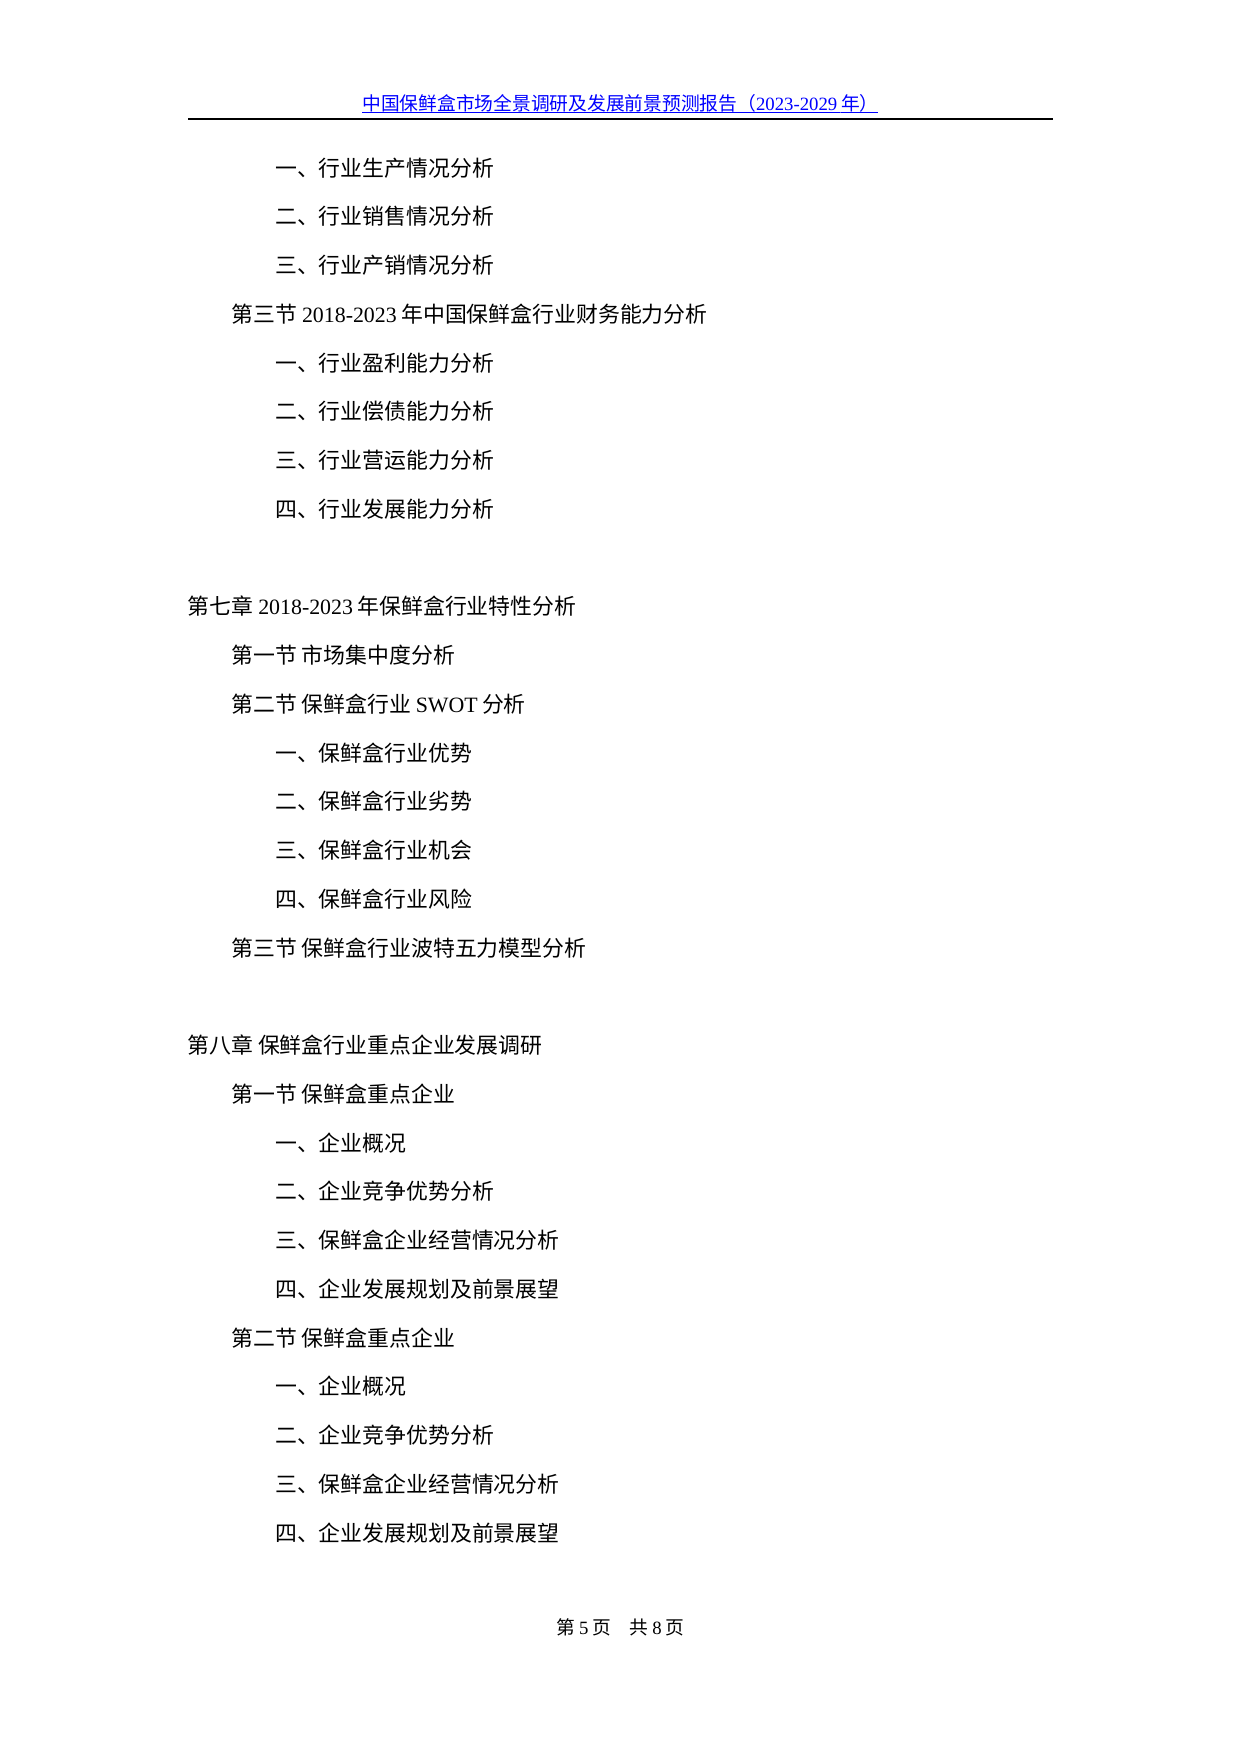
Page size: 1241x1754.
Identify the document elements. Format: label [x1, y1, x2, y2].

text [187, 150, 1053, 1548]
